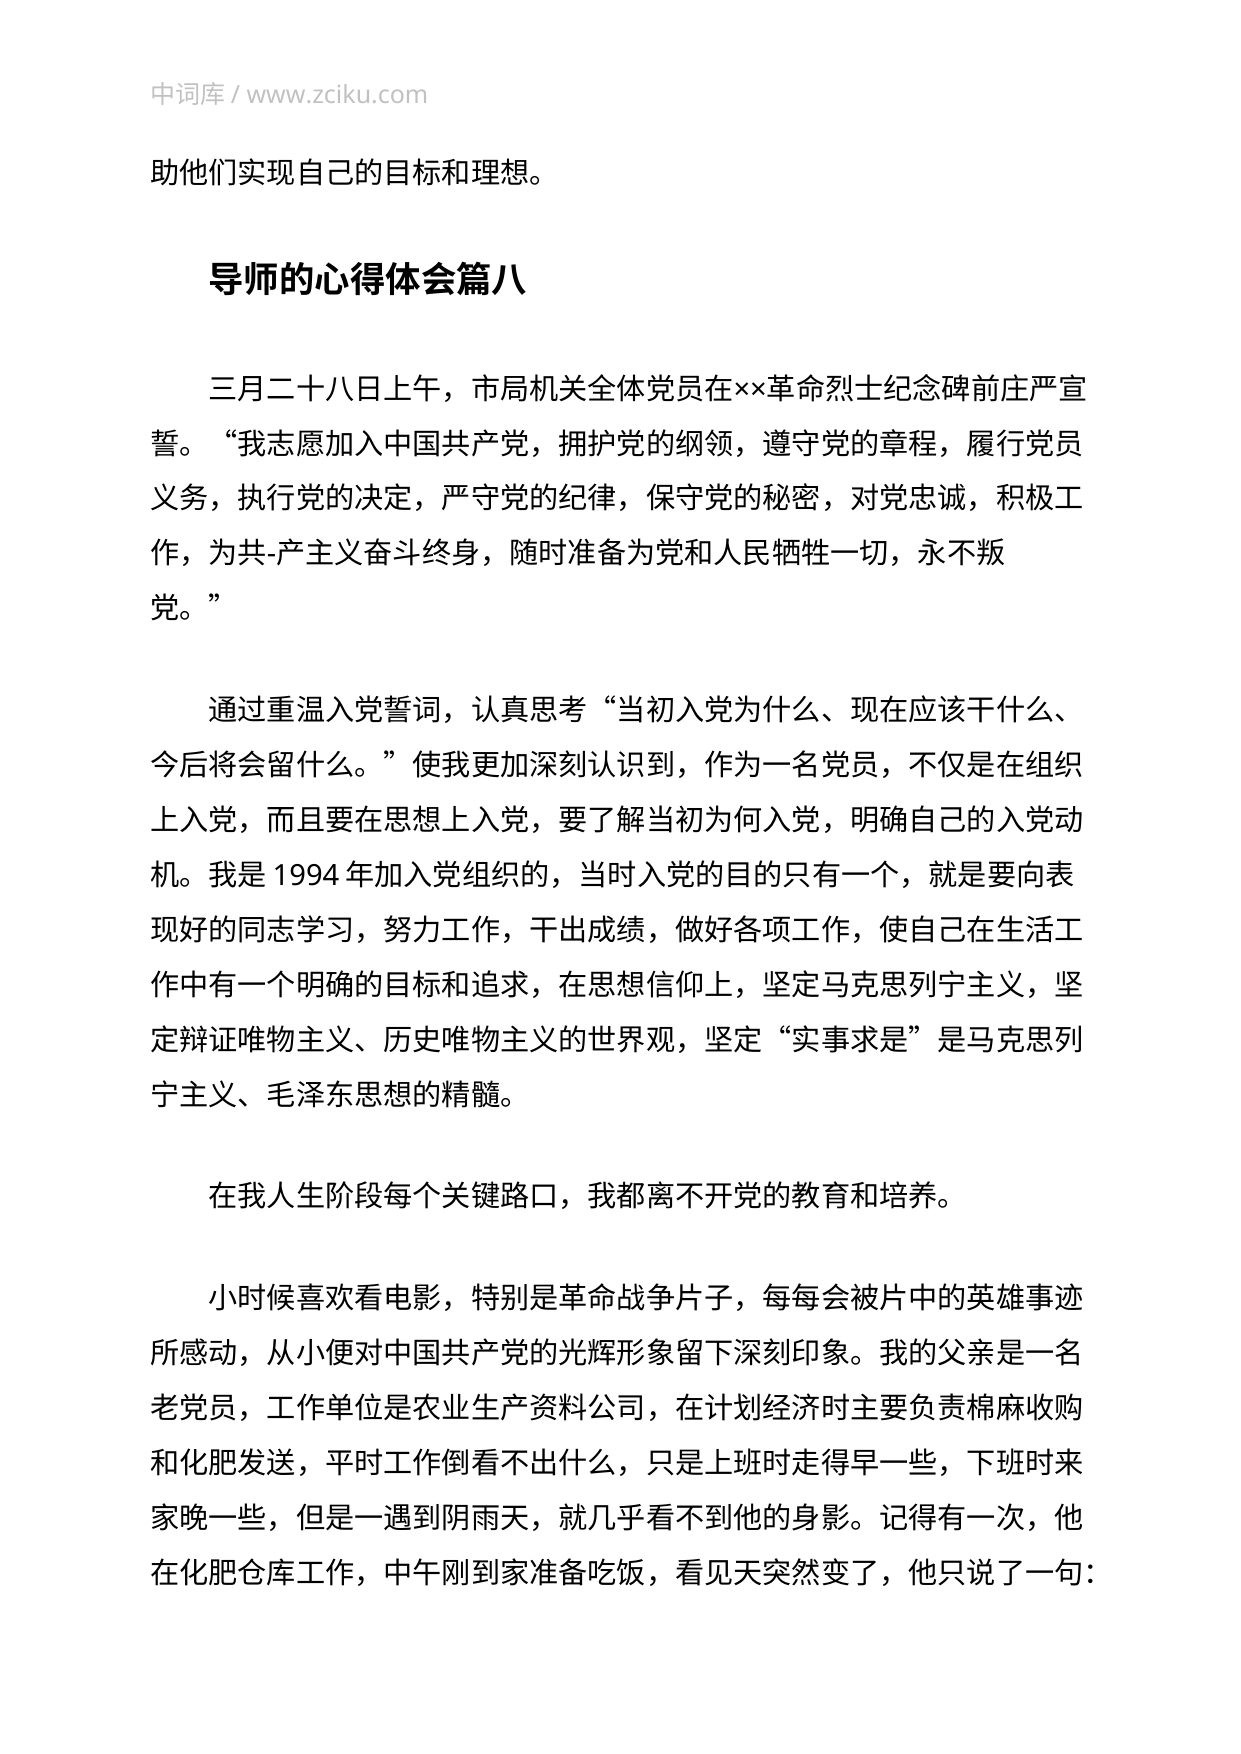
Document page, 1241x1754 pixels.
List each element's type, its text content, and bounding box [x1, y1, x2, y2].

text 在我人生阶段每个关键路口，我都离不开党的教育和培养。 [150, 1173, 1090, 1215]
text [150, 1275, 1090, 1591]
text 三月二十八日上午，市局机关全体党员在××革命烈士纪念碑前庄严宣誓。“我志愿加入中国共产党，拥护党的纲领，遵守党的章程，履行党员义务，执行党的决定，严守党的纪律，保守党的秘密，对党忠诚，积极工作，为共-产主义奋斗终身，随时准备为党和人民牺牲一切，永不叛党。” [150, 365, 1090, 627]
text 通过重温入党誓词，认真思考“当初入党为什么、现在应该干什么、今后将会留什么。”使我更加深刻认识到，作为一名党员，不仅是在组织上入党，而且要在思想上入党，要了解当初为何入党，明确自己的入党动机。我是1994年加入党组织的，当时入党的目的只有一个，就是要向表现好的同志学习，努力工作，干出成绩，做好各项工作，使自己在生活工作中有一个明确的目标和追求，在思想信仰上，坚定马克思列宁主义，坚定辩证唯物主义、历史唯物主义的世界观，坚定“实事求是”是马克思列宁主义、毛泽东思想的精髓。 [150, 687, 1090, 1113]
text 导师的心得体会篇八 [150, 252, 1090, 303]
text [150, 150, 1090, 192]
